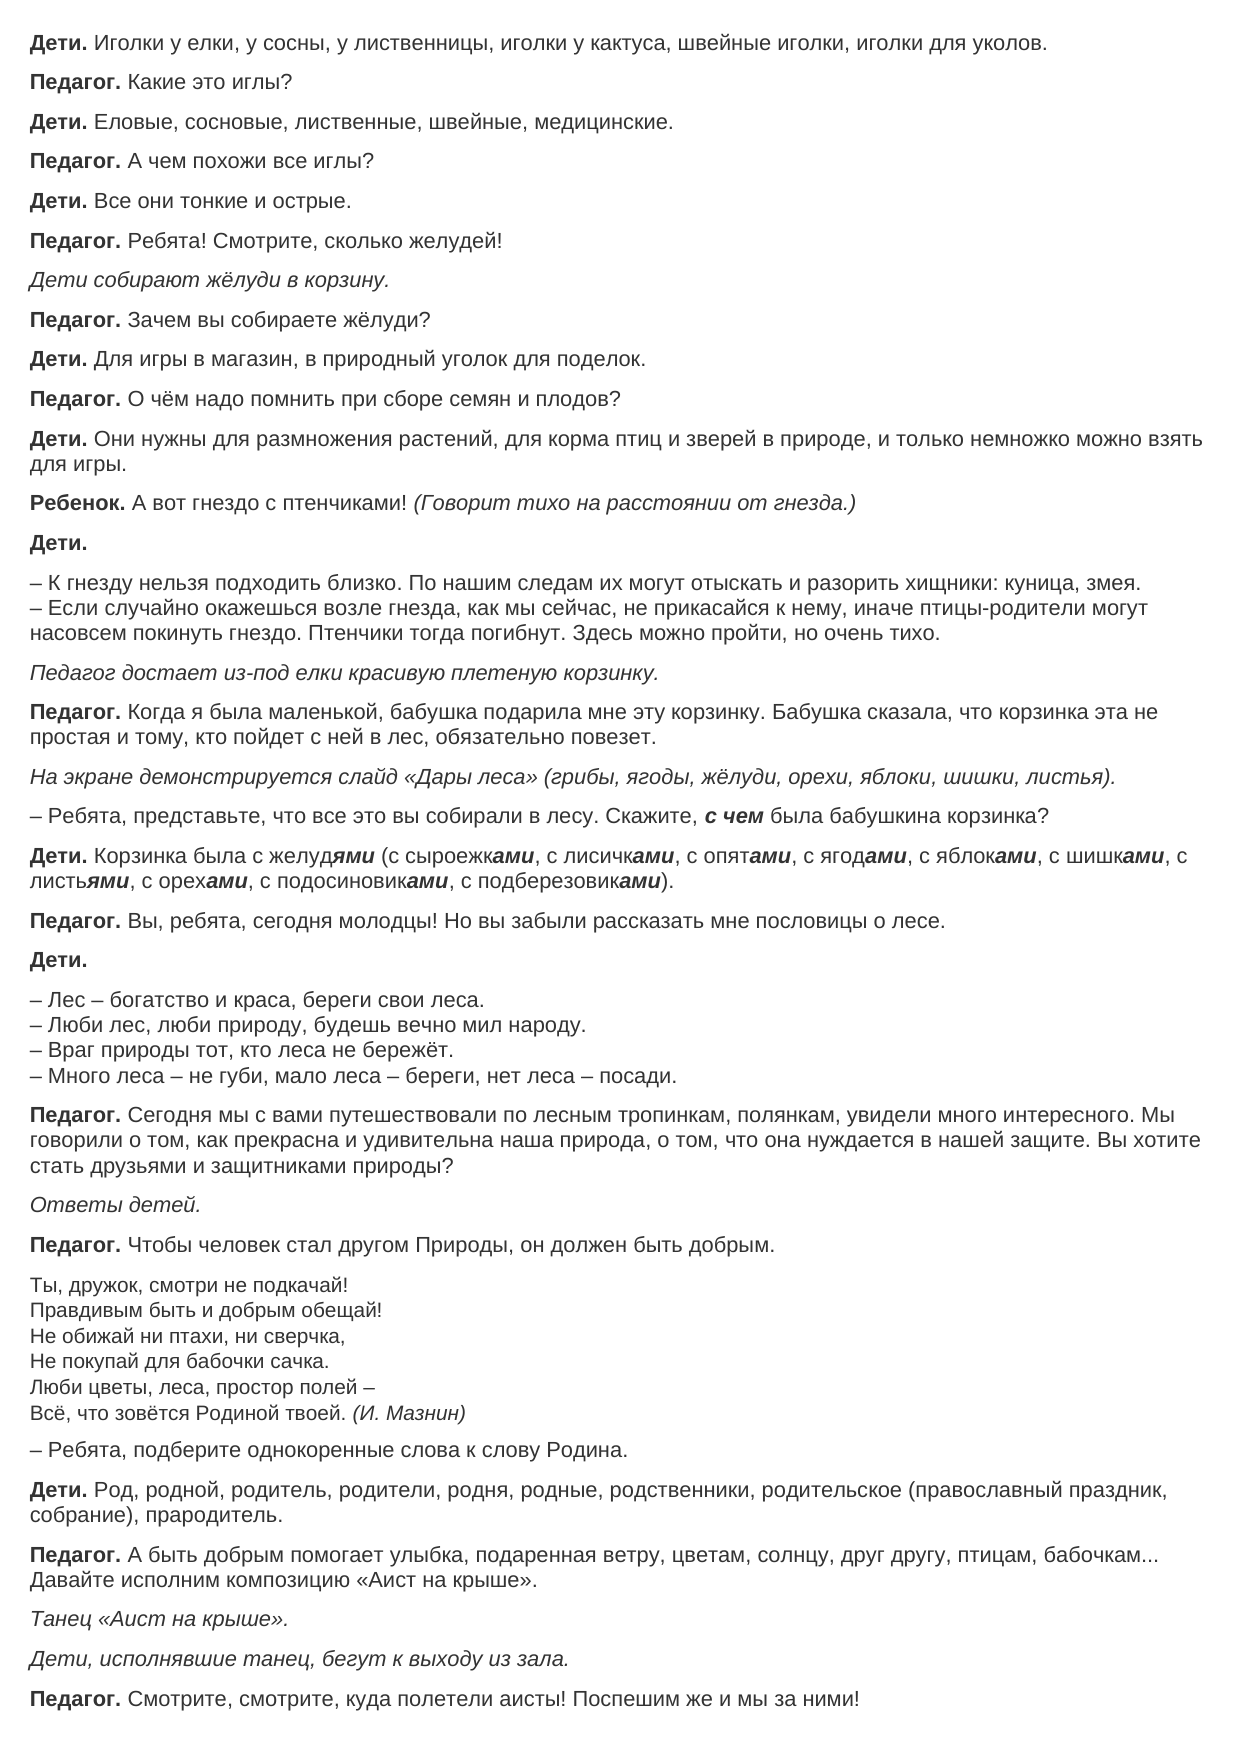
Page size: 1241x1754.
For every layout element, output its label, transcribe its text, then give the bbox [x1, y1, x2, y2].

text Танец «Аист на крыше». [29, 1606, 1211, 1632]
text Педагог. Ребята! Смотрите, сколько желудей! [29, 227, 1211, 253]
text Педагог. Зачем вы собираете жёлуди? [29, 307, 1211, 332]
text – Ребята, подберите однокоренные слова к слову Родина. [29, 1437, 1211, 1462]
text Педагог. Сегодня мы с вами путешествовали по лесным тропинкам, полянкам, увидели много интересного. Мы говорили о том, как прекрасна и удивительна наша природа, о том, что она нуждается в нашей защите. Вы хотите стать друзьями и защитниками природы? [29, 1102, 1211, 1178]
text Дети. Для игры в магазин, в природный уголок для поделок. [29, 346, 1211, 371]
text Педагог. Какие это иглы? [29, 69, 1211, 94]
text На экране демонстрируется слайд «Дары леса» (грибы, ягоды, жёлуди, орехи, яблоки, шишки, листья). [29, 764, 1211, 789]
text Педагог. О чём надо помнить при сборе семян и плодов? [29, 386, 1211, 411]
text Педагог. А быть добрым помогает улыбка, подаренная ветру, цветам, солнцу, друг другу, птицам, бабочкам... Давайте исполним композицию «Аист на крыше». [29, 1542, 1211, 1592]
text Педагог. А чем похожи все иглы? [29, 148, 1211, 173]
text Педагог. Вы, ребята, сегодня молодцы! Но вы забыли рассказать мне пословицы о лесе. [29, 908, 1211, 933]
text – К гнезду нельзя подходить близко. По нашим следам их могут отыскать и разорить хищники: куница, змея. – Если случайно окажешься возле гнезда, как мы сейчас, не прикасайся к нему, иначе птицы-родители могут насовсем покинуть гнездо. Птенчики тогда погибнут. Здесь можно пройти, но очень тихо. [29, 569, 1211, 645]
text Педагог достает из-под елки красивую плетеную корзинку. [29, 659, 1211, 684]
text Дети. Род, родной, родитель, родители, родня, родные, родственники, родительское (православный праздник, собрание), прародитель. [29, 1477, 1211, 1527]
text Ответы детей. [29, 1192, 1211, 1217]
text Педагог. Когда я была маленькой, бабушка подарила мне эту корзинку. Бабушка сказала, что корзинка эта не простая и тому, кто пойдет с ней в лес, обязательно повезет. [29, 699, 1211, 749]
text Ты, дружок, смотри не подкачай! Правдивым быть и добрым обещай! Не обижай ни птахи, ни сверчка, Не покупай для бабочки сачка. Люби цветы, леса, простор полей – Всё, что зовётся Родиной твоей. (И. Мазнин) [29, 1271, 1211, 1424]
text Дети собирают жёлуди в корзину. [29, 267, 1211, 292]
text Дети. [29, 947, 1211, 972]
text Дети. Иголки у елки, у сосны, у лиственницы, иголки у кактуса, швейные иголки, иголки для уколов. [29, 29, 1211, 55]
text – Ребята, представьте, что все это вы собирали в лесу. Скажите, с чем была бабушкина корзинка? [29, 803, 1211, 828]
text Дети. [29, 530, 1211, 555]
text – Лес – богатство и краса, береги свои леса. – Люби лес, люби природу, будешь вечно мил народу. – Враг природы тот, кто леса не бережёт. – Много леса – не губи, мало леса – береги, нет леса – посади. [29, 987, 1211, 1088]
text Дети, исполнявшие танец, бегут к выходу из зала. [29, 1646, 1211, 1671]
text Дети. Еловые, сосновые, лиственные, швейные, медицинские. [29, 109, 1211, 134]
text Педагог. Чтобы человек стал другом Природы, он должен быть добрым. [29, 1232, 1211, 1257]
text Ребенок. А вот гнездо с птенчиками! (Говорит тихо на расстоянии от гнезда.) [29, 490, 1211, 515]
text Дети. Корзинка была с желудями (с сыроежками, с лисичками, с опятами, с ягодами, с яблоками, с шишками, с листьями, с орехами, с подосиновиками, с подберезовиками). [29, 843, 1211, 893]
text Дети. Они нужны для размножения растений, для корма птиц и зверей в природе, и только немножко можно взять для игры. [29, 425, 1211, 476]
text Педагог. Смотрите, смотрите, куда полетели аисты! Поспешим же и мы за ними! [29, 1686, 1211, 1711]
text Дети. Все они тонкие и острые. [29, 188, 1211, 213]
